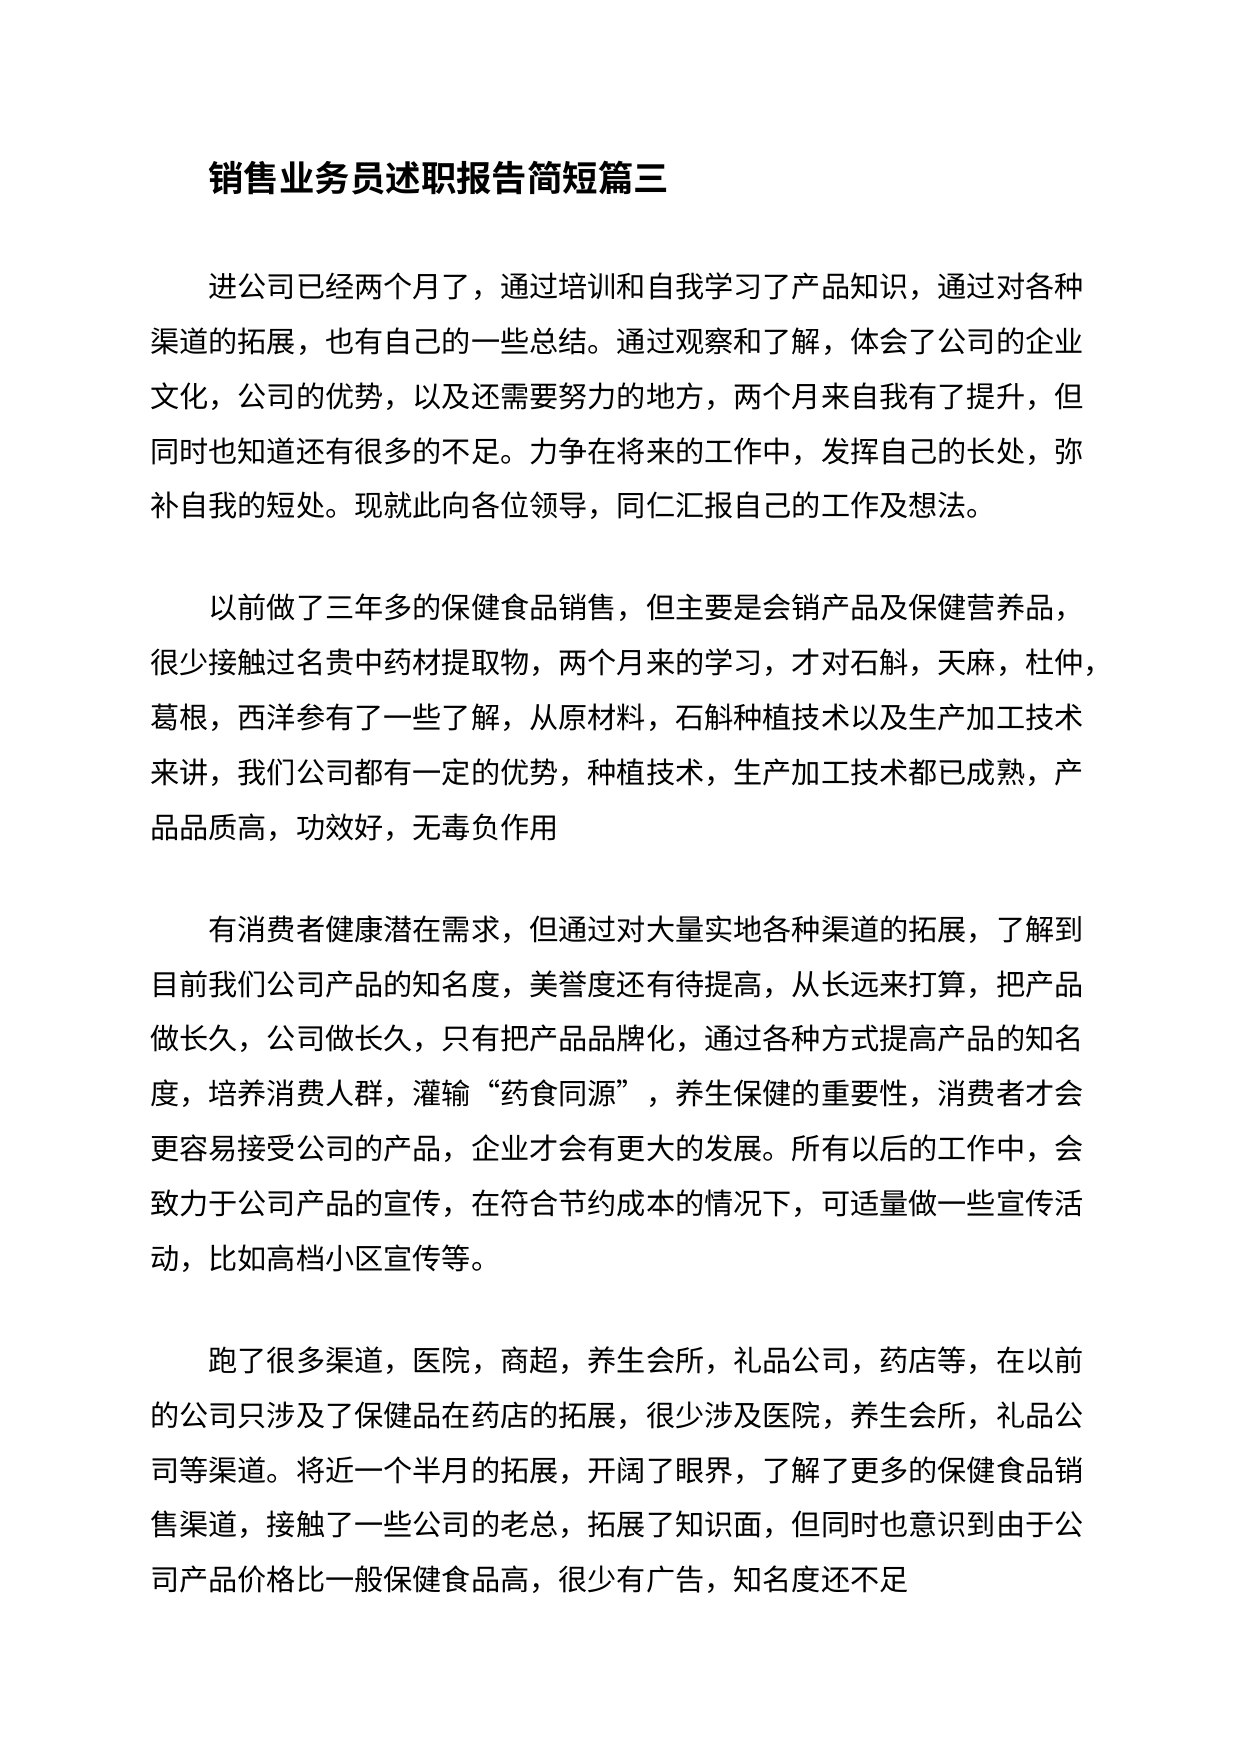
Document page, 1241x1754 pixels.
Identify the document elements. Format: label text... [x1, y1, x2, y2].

text 进公司已经两个月了，通过培训和自我学习了产品知识，通过对各种渠道的拓展，也有自己的一些总结。通过观察和了解，体会了公司的企业文化，公司的优势，以及还需要努力的地方，两个月来自我有了提升，但同时也知道还有很多的不足。力争在将来的工作中，发挥自己的长处，弥补自我的短处。现就此向各位领导，同仁汇报自己的工作及想法。 [150, 263, 1090, 525]
text 有消费者健康潜在需求，但通过对大量实地各种渠道的拓展，了解到目前我们公司产品的知名度，美誉度还有待提高，从长远来打算，把产品做长久，公司做长久，只有把产品品牌化，通过各种方式提高产品的知名度，培养消费人群，灌输“药食同源”，养生保健的重要性，消费者才会更容易接受公司的产品，企业才会有更大的发展。所有以后的工作中，会致力于公司产品的宣传，在符合节约成本的情况下，可适量做一些宣传活动，比如高档小区宣传等。 [150, 906, 1090, 1278]
text 销售业务员述职报告简短篇三 [150, 150, 1090, 201]
text 跑了很多渠道，医院，商超，养生会所，礼品公司，药店等，在以前的公司只涉及了保健品在药店的拓展，很少涉及医院，养生会所，礼品公司等渠道。将近一个半月的拓展，开阔了眼界，了解了更多的保健食品销售渠道，接触了一些公司的老总，拓展了知识面，但同时也意识到由于公司产品价格比一般保健食品高，很少有广告，知名度还不足 [150, 1337, 1090, 1599]
text 以前做了三年多的保健食品销售，但主要是会销产品及保健营养品，很少接触过名贵中药材提取物，两个月来的学习，才对石斛，天麻，杜仲，葛根，西洋参有了一些了解，从原材料，石斛种植技术以及生产加工技术来讲，我们公司都有一定的优势，种植技术，生产加工技术都已成熟，产品品质高，功效好，无毒负作用 [150, 585, 1090, 847]
